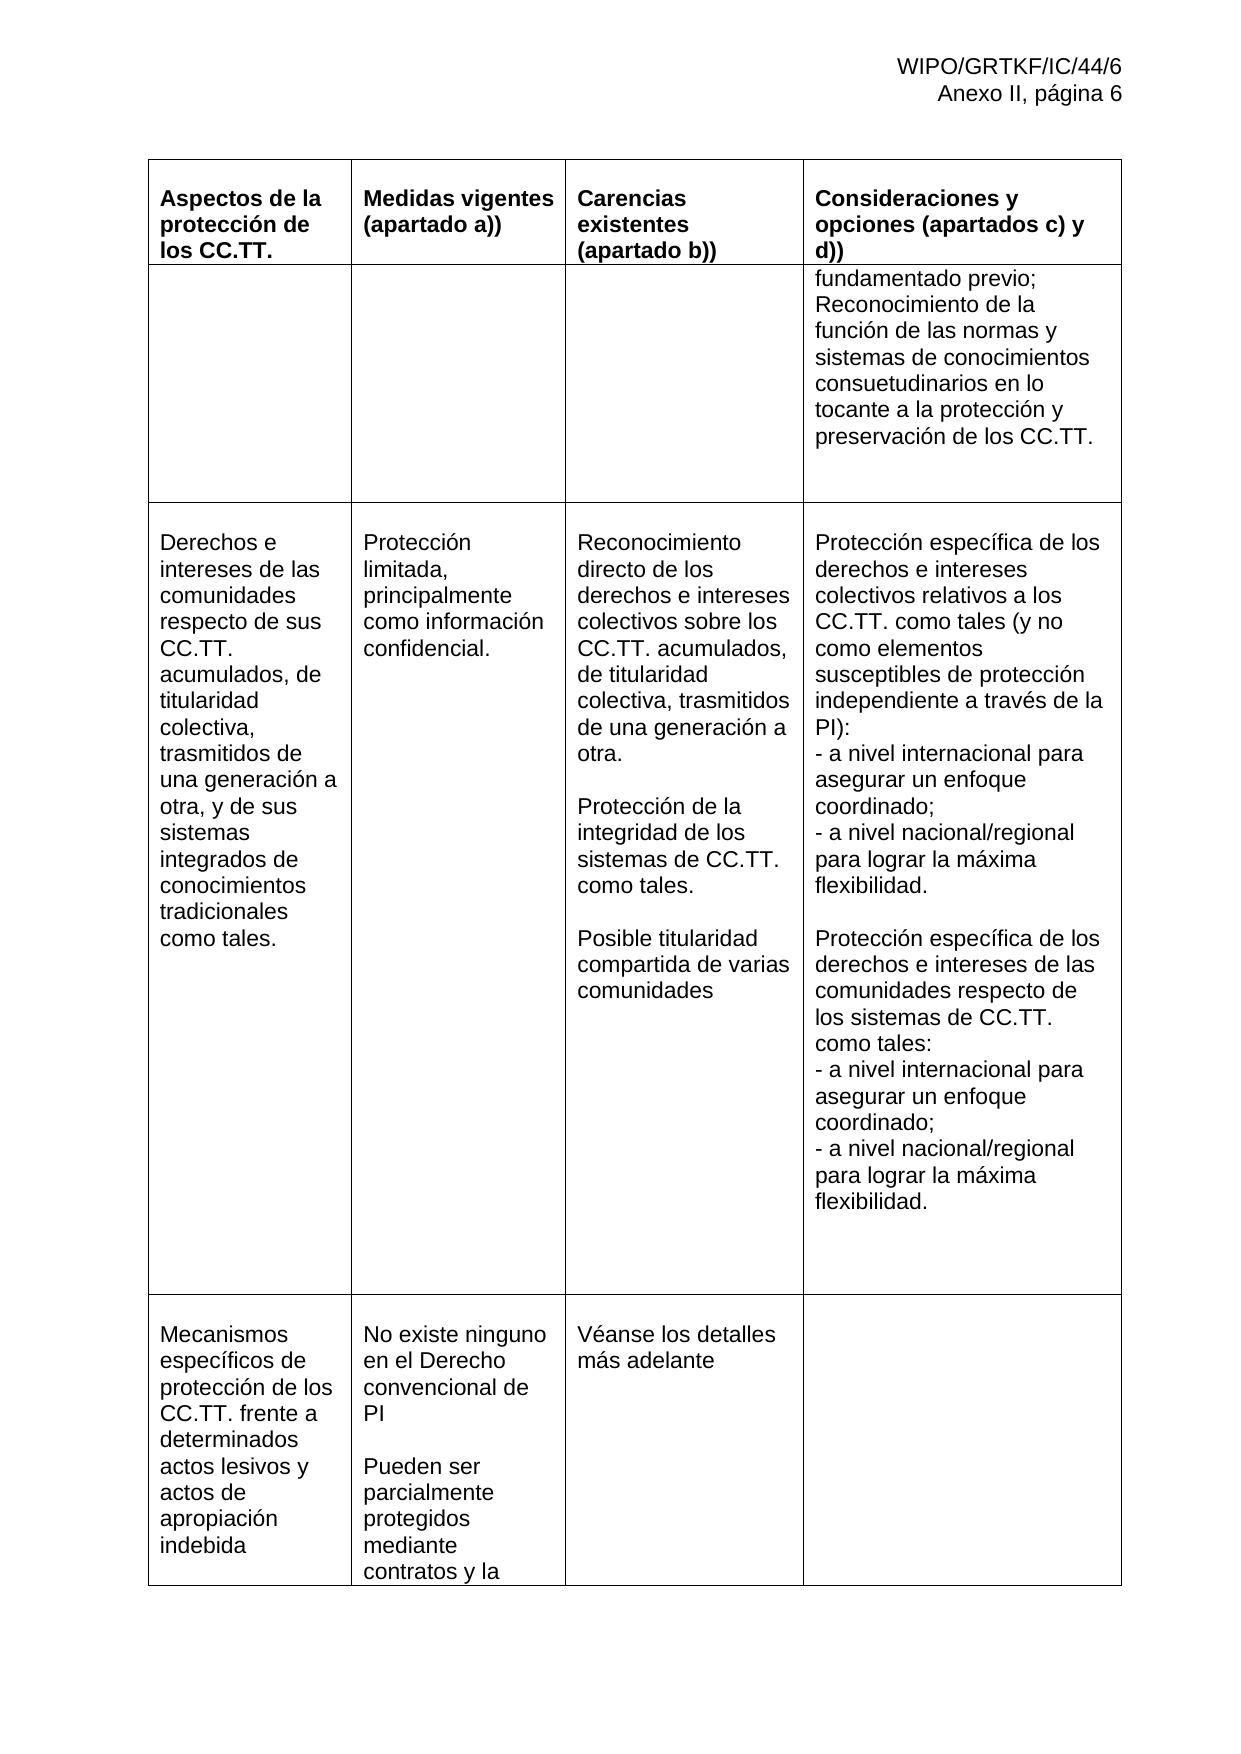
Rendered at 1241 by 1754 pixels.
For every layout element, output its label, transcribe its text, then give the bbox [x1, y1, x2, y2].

table_cell Reconocimiento directo de los derechos e intereses colectivos sobre los CC.TT. acumulados, de titularidad colectiva, trasmitidos de una generación a otra. Protección de la integridad de los sistemas de CC.TT. como tales. Posible titularidad compartida de varias comunidades [566, 503, 803, 1293]
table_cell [804, 265, 1121, 502]
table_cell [566, 265, 803, 502]
table_header Carencias existentes (apartado b)) [566, 160, 803, 264]
table_header Medidas vigentes (apartado a)) [352, 160, 565, 264]
table_cell Derechos e intereses de las comunidades respecto de sus CC.TT. acumulados, de titularidad colectiva, trasmitidos de una generación a otra, y de sus sistemas integrados de conocimientos tradicionales como tales. [149, 503, 351, 1293]
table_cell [352, 265, 565, 502]
table_cell Protección limitada, principalmente como información confidencial. [352, 503, 565, 1293]
table_cell [804, 1295, 1121, 1584]
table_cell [149, 265, 351, 502]
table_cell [149, 1295, 351, 1584]
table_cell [352, 1295, 565, 1584]
table_header Aspectos de la protección de los CC.TT. [149, 160, 351, 264]
table_cell Véanse los detalles más adelante [566, 1295, 803, 1584]
table_header Consideraciones y opciones (apartados c) y d)) [804, 160, 1121, 264]
table_cell Protección específica de los derechos e intereses colectivos relativos a los CC.TT. como tales (y no como elementos susceptibles de protección independiente a través de la PI): - a nivel internacional para asegurar un enfoque coordinado; - a nivel nacional/regional para lograr la máxima flexibilidad. Protección específica de los derechos e intereses de las comunidades respecto de los sistemas de CC.TT. como tales: - a nivel internacional para asegurar un enfoque coordinado; - a nivel nacional/regional para lograr la máxima flexibilidad. [804, 503, 1121, 1293]
